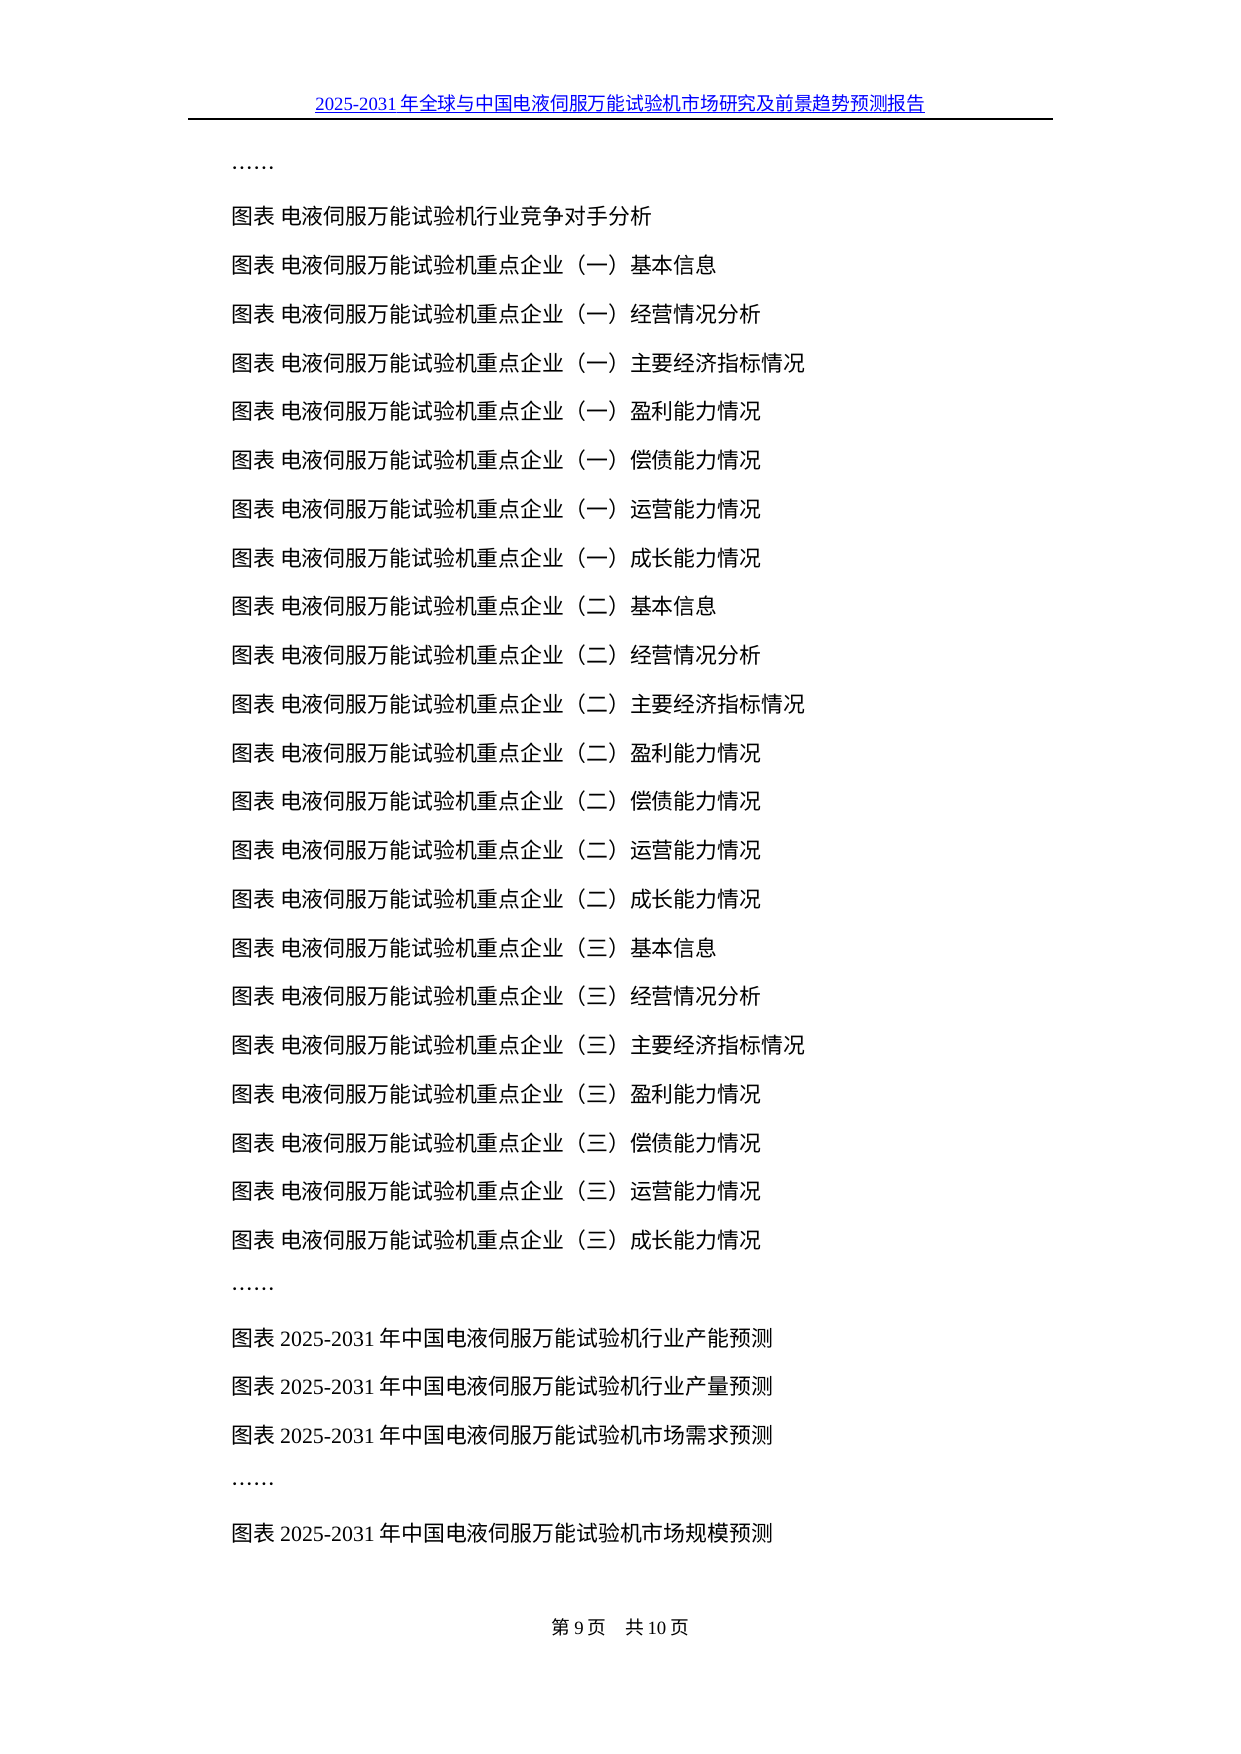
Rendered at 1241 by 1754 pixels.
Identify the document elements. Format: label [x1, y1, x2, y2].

text [187, 150, 1053, 1548]
